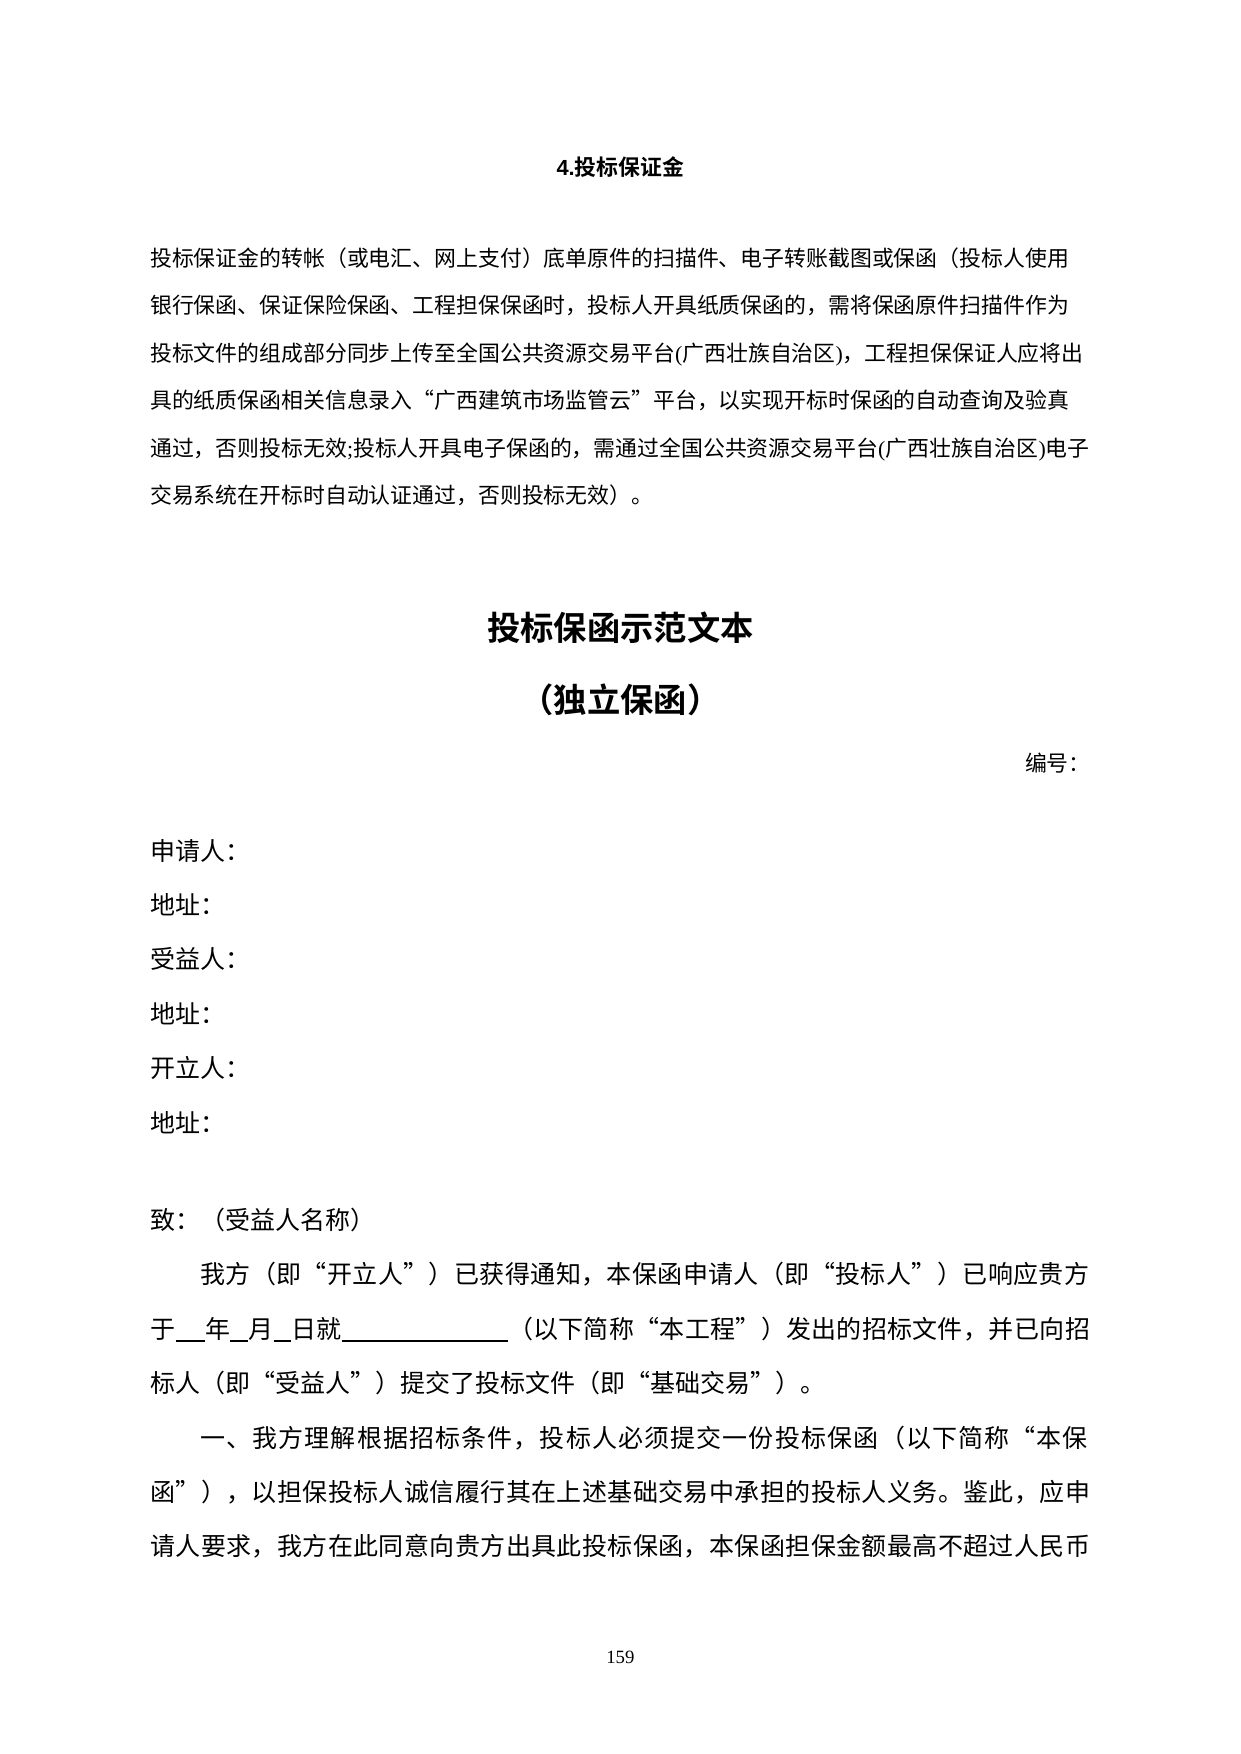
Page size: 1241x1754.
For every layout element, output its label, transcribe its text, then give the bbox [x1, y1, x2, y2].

text 地址： [150, 994, 1090, 1031]
text 申请人： [150, 831, 1090, 867]
text 地址： [150, 886, 1090, 922]
text （独立保函） [150, 673, 1090, 722]
text 开立人： [150, 1049, 1090, 1085]
subtitle 4.投标保证金 [150, 150, 1090, 182]
text 致：（受益人名称） [150, 1201, 1090, 1237]
text 投标保函示范文本 [150, 601, 1090, 649]
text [150, 1418, 1090, 1563]
text 我方（即“开立人”）已获得通知，本保函申请人（即“投标人”）已响应贵方于 年 月 日就 （以下简称“本工程”）发出的招标文件，并已向招标人（即“受益人”）提交了投标文件（即“基础交易”）。 [150, 1255, 1090, 1400]
text 编号： [150, 746, 1090, 777]
text 投标保证金的转帐（或电汇、网上支付）底单原件的扫描件、电子转账截图或保函（投标人使用银行保函、保证保险保函、工程担保保函时，投标人开具纸质保函的，需将保函原件扫描件作为投标文件的组成部分同步上传至全国公共资源交易平台(广西壮族自治区)，工程担保保证人应将出具的纸质保函相关信息录入“广西建筑市场监管云”平台，以实现开标时保函的自动查询及验真通过，否则投标无效;投标人开具电子保函的，需通过全国公共资源交易平台(广西壮族自治区)电子交易系统在开标时自动认证通过，否则投标无效）。 [150, 241, 1090, 510]
text 受益人： [150, 940, 1090, 976]
text 地址： [150, 1103, 1090, 1139]
